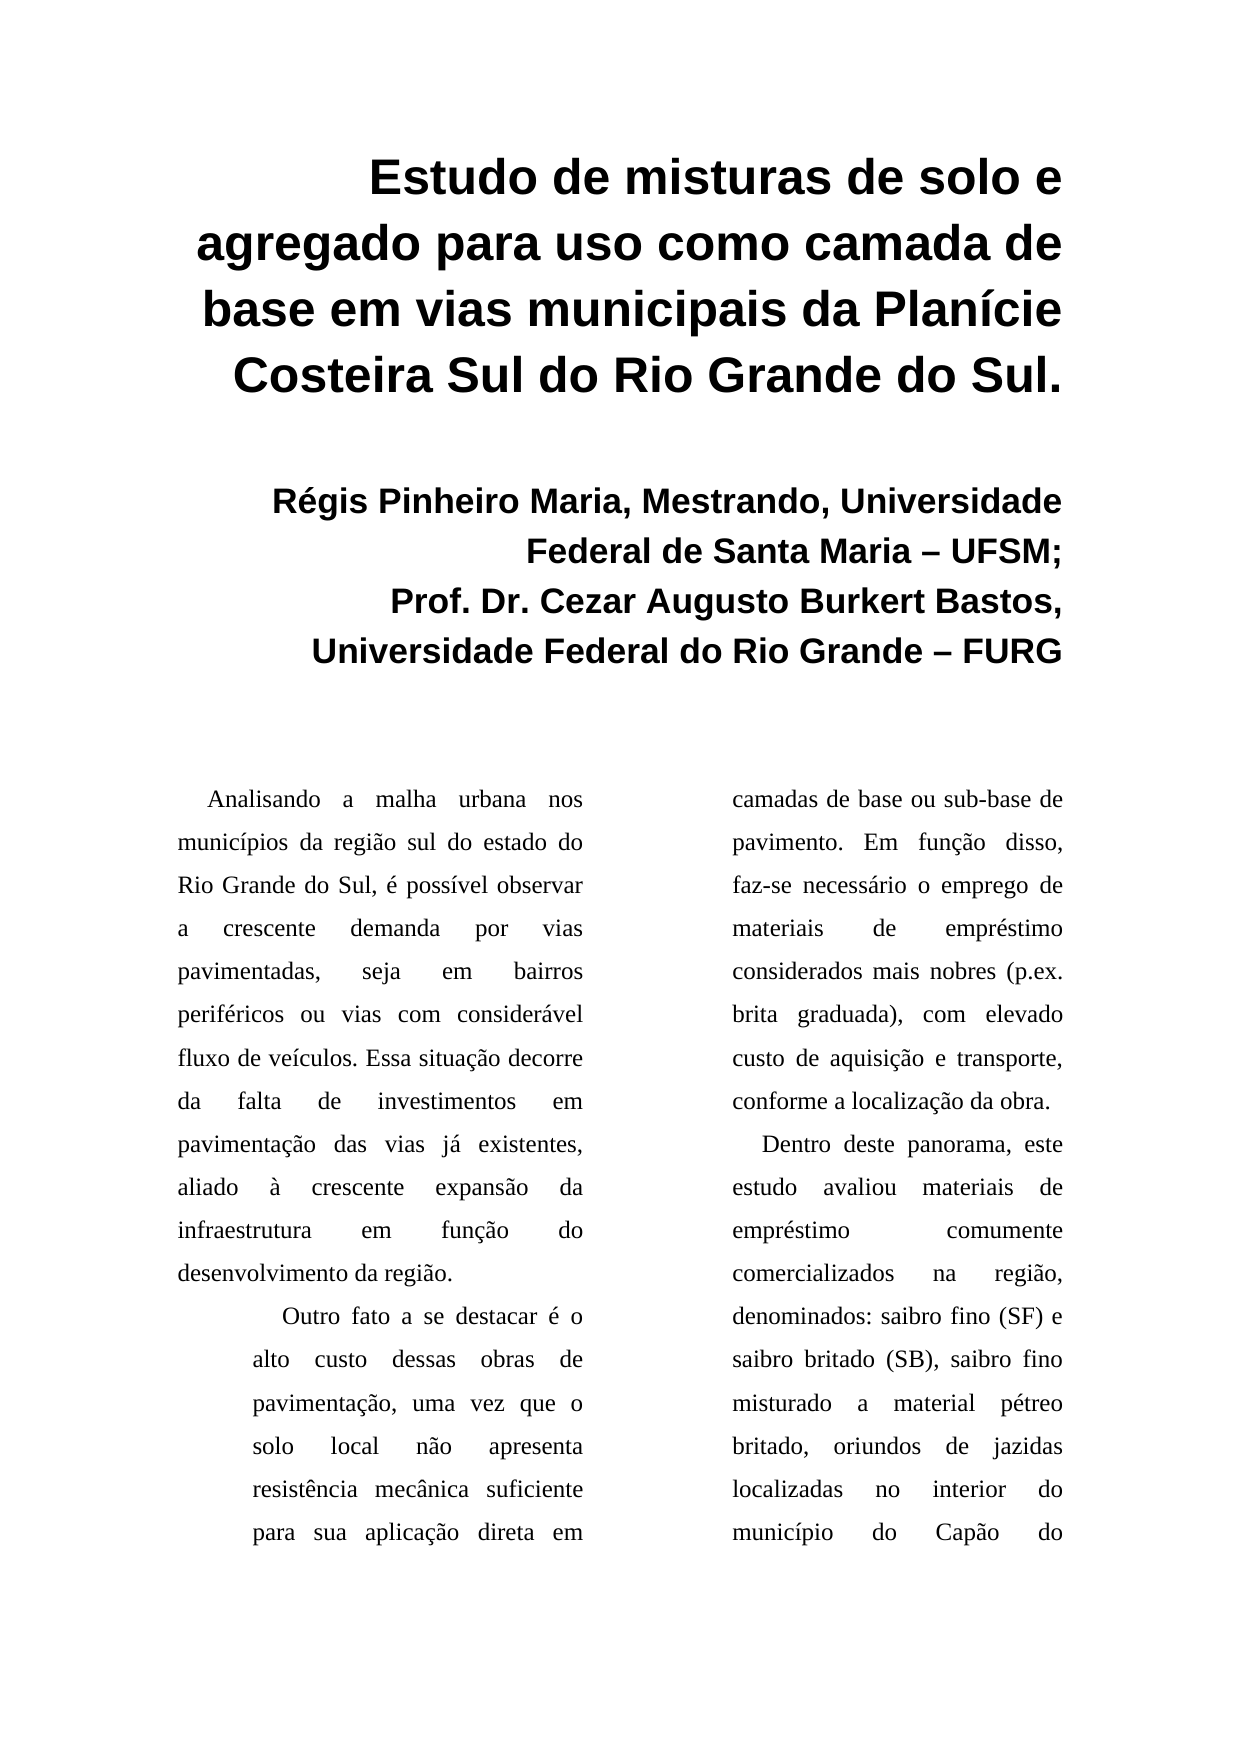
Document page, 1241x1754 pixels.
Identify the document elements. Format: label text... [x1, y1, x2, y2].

text Analisando a malha urbana nos municípios da região sul do estado do Rio Grande do Sul, é possível observar a crescente demanda por vias pavimentadas, seja em bairros periféricos ou vias com considerável fluxo de veículos. Essa situação decorre da falta de investimentos em pavimentação das vias já existentes, aliado à crescente expansão da infraestrutura em função do desenvolvimento da região. [177, 784, 583, 1287]
text Régis Pinheiro Maria, Mestrando, Universidade Federal de Santa Maria – UFSM; Prof. Dr. Cezar Augusto Burkert Bastos, Universidade Federal do Rio Grande – FURG [177, 471, 1063, 671]
text Outro fato a se destacar é o alto custo dessas obras de pavimentação, uma vez que o solo local não apresenta resistência mecânica suficiente para sua aplicação direta em camadas de base ou sub-base de pavimento. Em função disso, faz-se necessário o emprego de materiais de empréstimo considerados mais nobres (p.ex. brita graduada), com elevado custo de aquisição e transporte, conforme a localização da obra. [252, 1301, 583, 1546]
text Outro fato a se destacar é o alto custo dessas obras de pavimentação, uma vez que o solo local não apresenta resistência mecânica suficiente para sua aplicação direta em camadas de base ou sub-base de pavimento. Em função disso, faz-se necessário o emprego de materiais de empréstimo considerados mais nobres (p.ex. brita graduada), com elevado custo de aquisição e transporte, conforme a localização da obra. [732, 784, 1063, 1114]
text Estudo de misturas de solo e agregado para uso como camada de base em vias municipais da Planície Costeira Sul do Rio Grande do Sul. [177, 148, 1063, 403]
